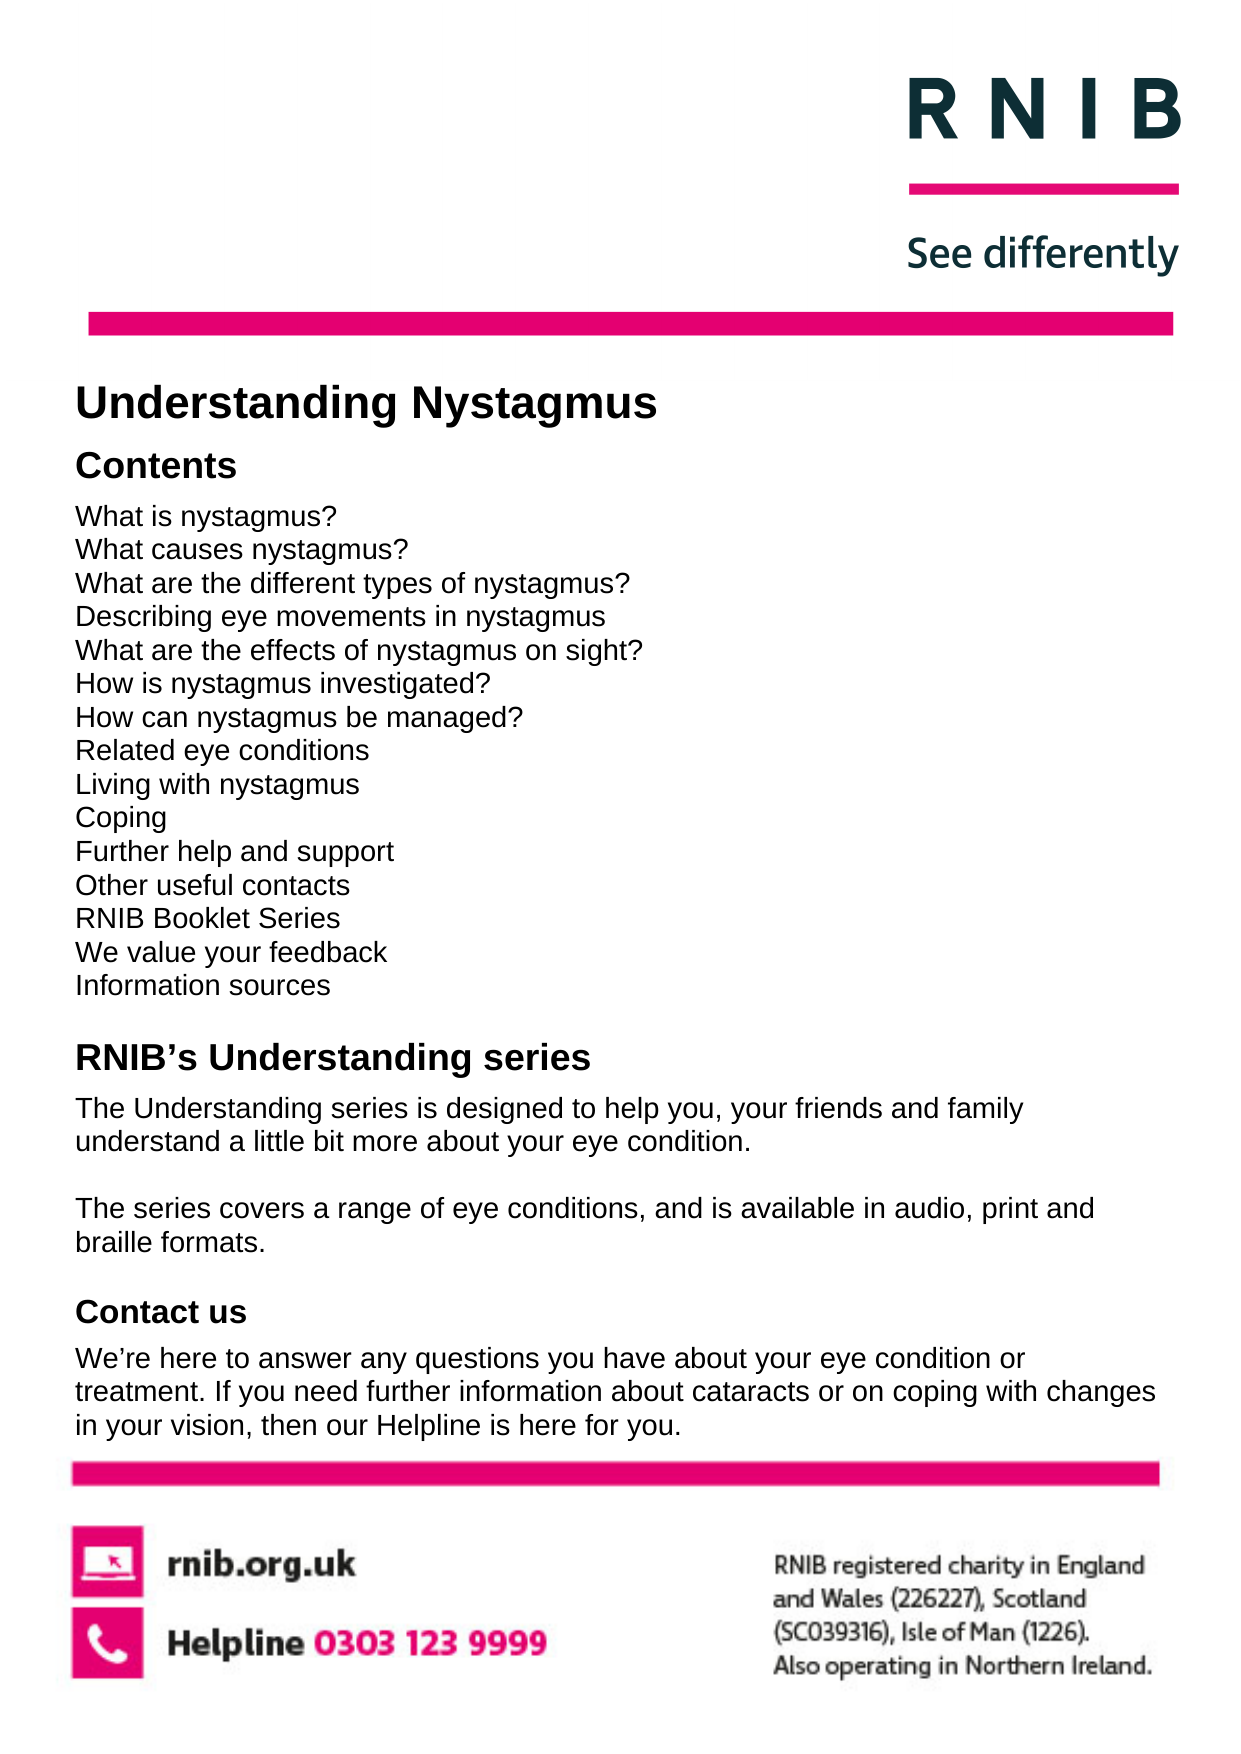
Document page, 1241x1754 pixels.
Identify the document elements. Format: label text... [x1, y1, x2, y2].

text What causes nystagmus? [75, 532, 1165, 566]
text Related eye conditions [75, 733, 1165, 767]
text The Understanding series is designed to help you, your friends and family understand a little bit more about your eye condition. [75, 1091, 1165, 1158]
text The series covers a range of eye conditions, and is available in audio, print and braille formats. [75, 1191, 1165, 1258]
subtitle RNIB’s Understanding series [75, 1035, 1165, 1078]
text Living with nystagmus [75, 767, 1165, 800]
text How is nystagmus investigated? [75, 666, 1165, 700]
text What is nystagmus? [75, 498, 1165, 532]
text Coping [75, 800, 1165, 834]
picture [0, 1424, 1231, 1752]
text Describing eye movements in nystagmus [75, 599, 1165, 633]
text What are the different types of nystagmus? [75, 566, 1165, 599]
subtitle Contents [75, 443, 1165, 486]
text We value your feedback [75, 934, 1165, 968]
picture [6, 3, 1241, 381]
subtitle Understanding Nystagmus [75, 376, 1165, 428]
subtitle Contact us [75, 1292, 1165, 1331]
text Further help and support [75, 834, 1165, 867]
text Information sources [75, 968, 1165, 1002]
text We’re here to answer any questions you have about your eye condition or treatment. If you need further information about cataracts or on coping with changes in your vision, then our Helpline is here for you. [75, 1341, 1165, 1442]
text RNIB Booklet Series [75, 901, 1165, 934]
text How can nystagmus be managed? [75, 700, 1165, 733]
text What are the effects of nystagmus on sight? [75, 633, 1165, 666]
text Other useful contacts [75, 867, 1165, 901]
